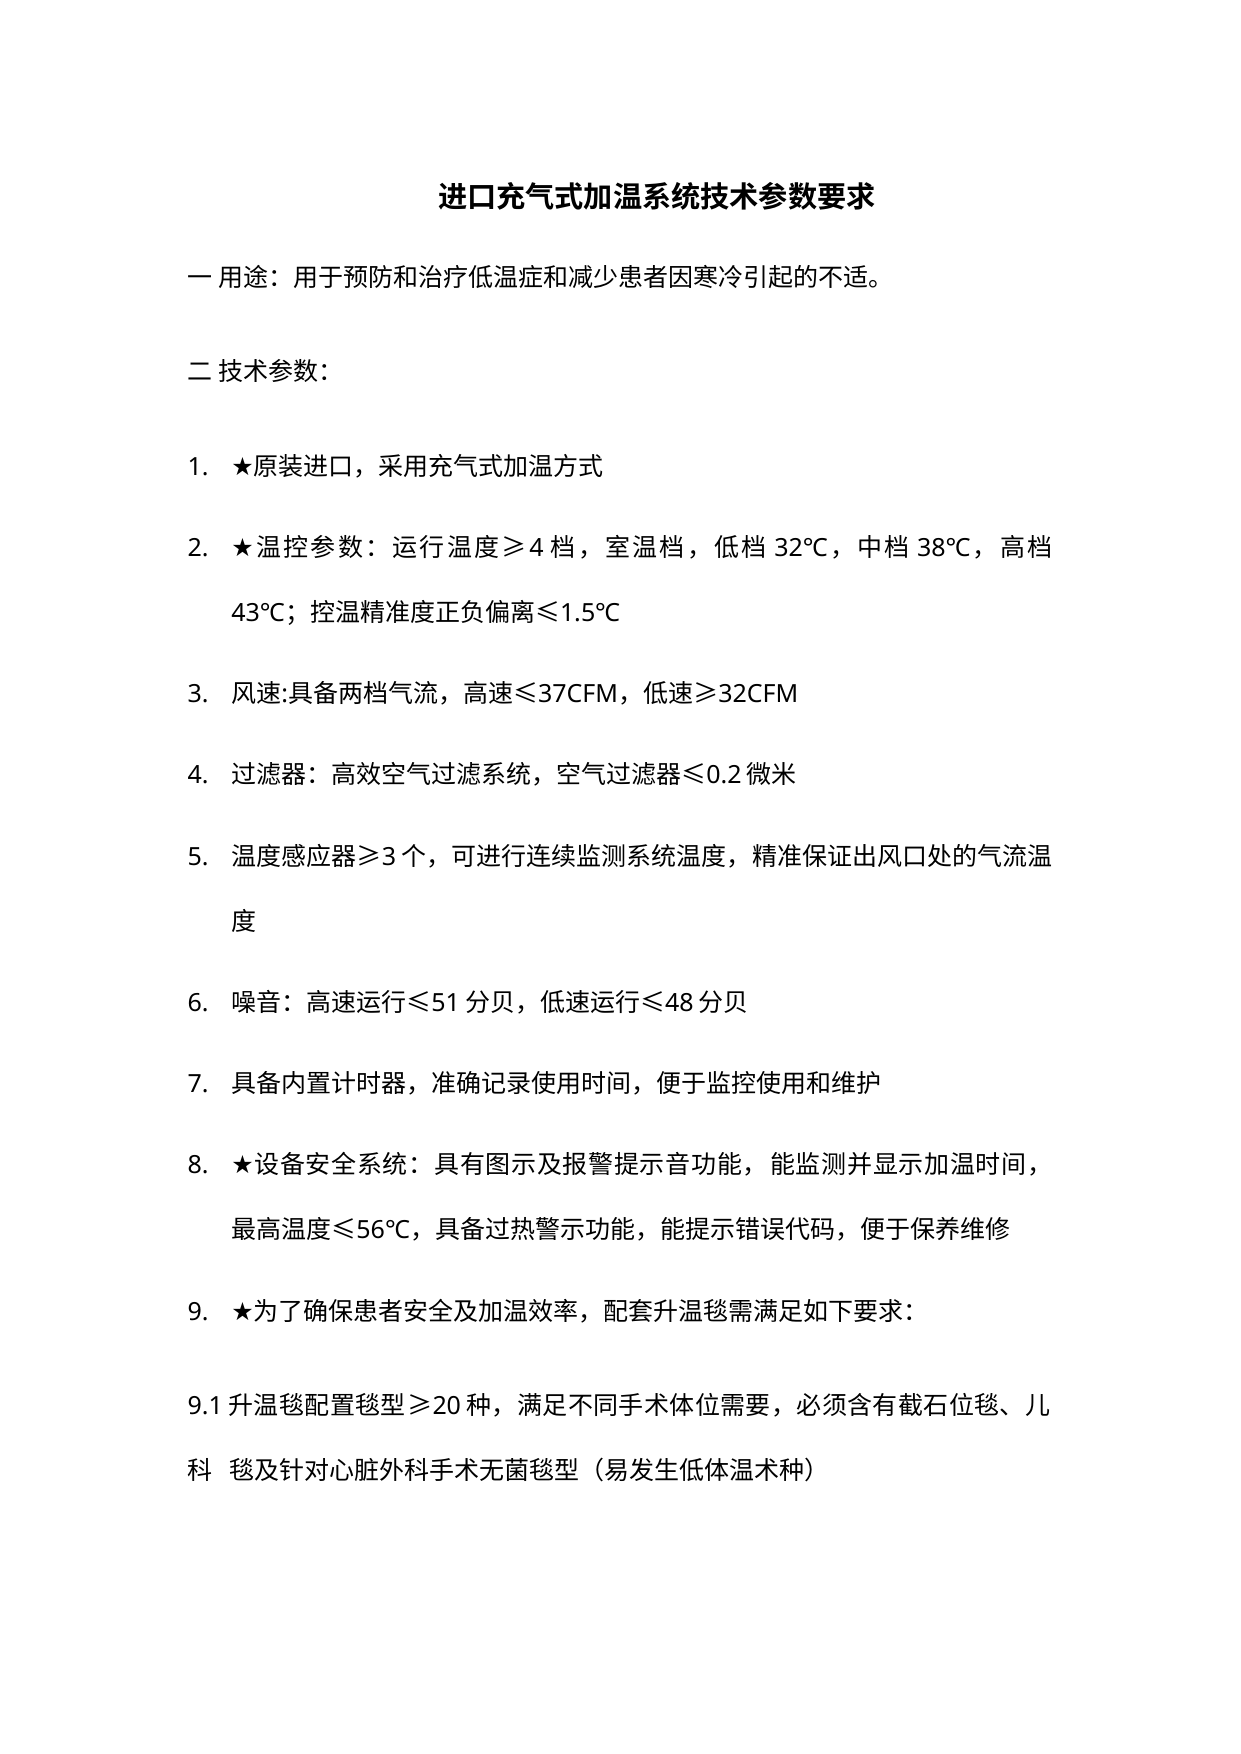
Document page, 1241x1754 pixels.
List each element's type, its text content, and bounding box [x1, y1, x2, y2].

list 噪音：高速运行≤51分贝，低速运行≤48分贝 [187, 968, 1053, 1033]
text 9.1升温毯配置毯型≥20种，满足不同手术体位需要，必须含有截石位毯、儿科 毯及针对心脏外科手术无菌毯型（易发生低体温术种） [187, 1371, 1053, 1501]
list ★为了确保患者安全及加温效率，配套升温毯需满足如下要求： [187, 1277, 1053, 1342]
list 风速:具备两档气流，高速≤37CFM，低速≥32CFM [187, 659, 1053, 724]
list 温度感应器≥3个，可进行连续监测系统温度，精准保证出风口处的气流温度 [187, 822, 1053, 952]
list 一 用途：用于预防和治疗低温症和减少患者因寒冷引起的不适。 [187, 243, 1053, 308]
list ★原装进口，采用充气式加温方式 [187, 432, 1053, 497]
list 具备内置计时器，准确记录使用时间，便于监控使用和维护 [187, 1049, 1053, 1114]
list 过滤器：高效空气过滤系统，空气过滤器≤0.2微米 [187, 740, 1053, 805]
list ★温控参数：运行温度≥4档，室温档，低档32℃，中档38℃，高档43℃；控温精准度正负偏离≤1.5℃ [187, 513, 1053, 643]
text 规进口充气式加温系统技术参数要求 [187, 162, 1053, 227]
list ★设备安全系统：具有图示及报警提示音功能，能监测并显示加温时间，最高温度≤56℃，具备过热警示功能，能提示错误代码，便于保养维修 [187, 1130, 1053, 1260]
list 二 技术参数： [187, 337, 1053, 402]
